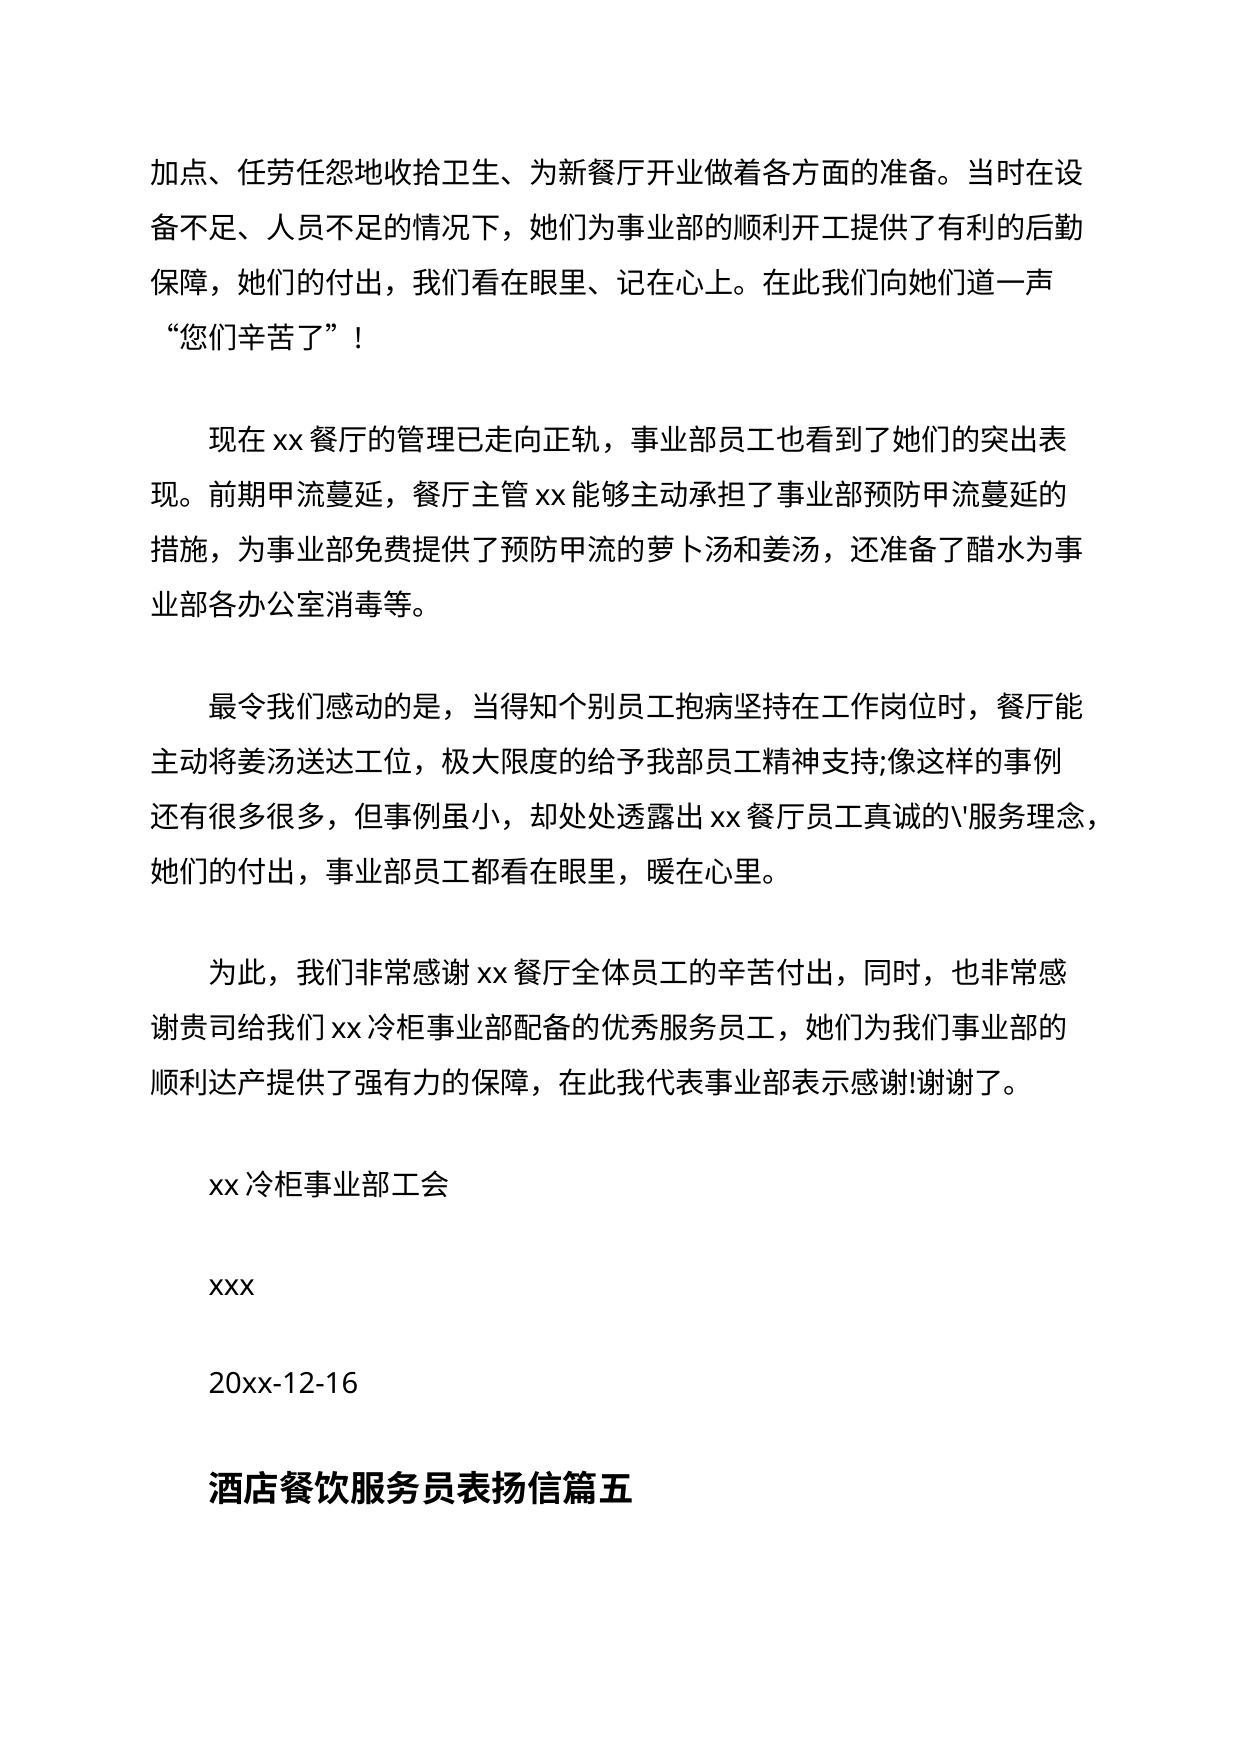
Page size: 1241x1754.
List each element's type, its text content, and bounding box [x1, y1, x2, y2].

text 为此，我们非常感谢xx餐厅全体员工的辛苦付出，同时，也非常感谢贵司给我们xx冷柜事业部配备的优秀服务员工，她们为我们事业部的顺利达产提供了强有力的保障，在此我代表事业部表示感谢!谢谢了。 [150, 950, 1090, 1102]
text xxx [150, 1264, 1090, 1304]
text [150, 150, 1090, 357]
text xx冷柜事业部工会 [150, 1162, 1090, 1204]
text 酒店餐饮服务员表扬信篇五 [150, 1461, 1090, 1512]
text 最令我们感动的是，当得知个别员工抱病坚持在工作岗位时，餐厅能主动将姜汤送达工位，极大限度的给予我部员工精神支持;像这样的事例还有很多很多，但事例虽小，却处处透露出xx餐厅员工真诚的\'服务理念，她们的付出，事业部员工都看在眼里，暖在心里。 [150, 683, 1090, 891]
text 现在xx餐厅的管理已走向正轨，事业部员工也看到了她们的突出表现。前期甲流蔓延，餐厅主管xx能够主动承担了事业部预防甲流蔓延的措施，为事业部免费提供了预防甲流的萝卜汤和姜汤，还准备了醋水为事业部各办公室消毒等。 [150, 417, 1090, 624]
text 20xx-12-16 [150, 1362, 1090, 1402]
